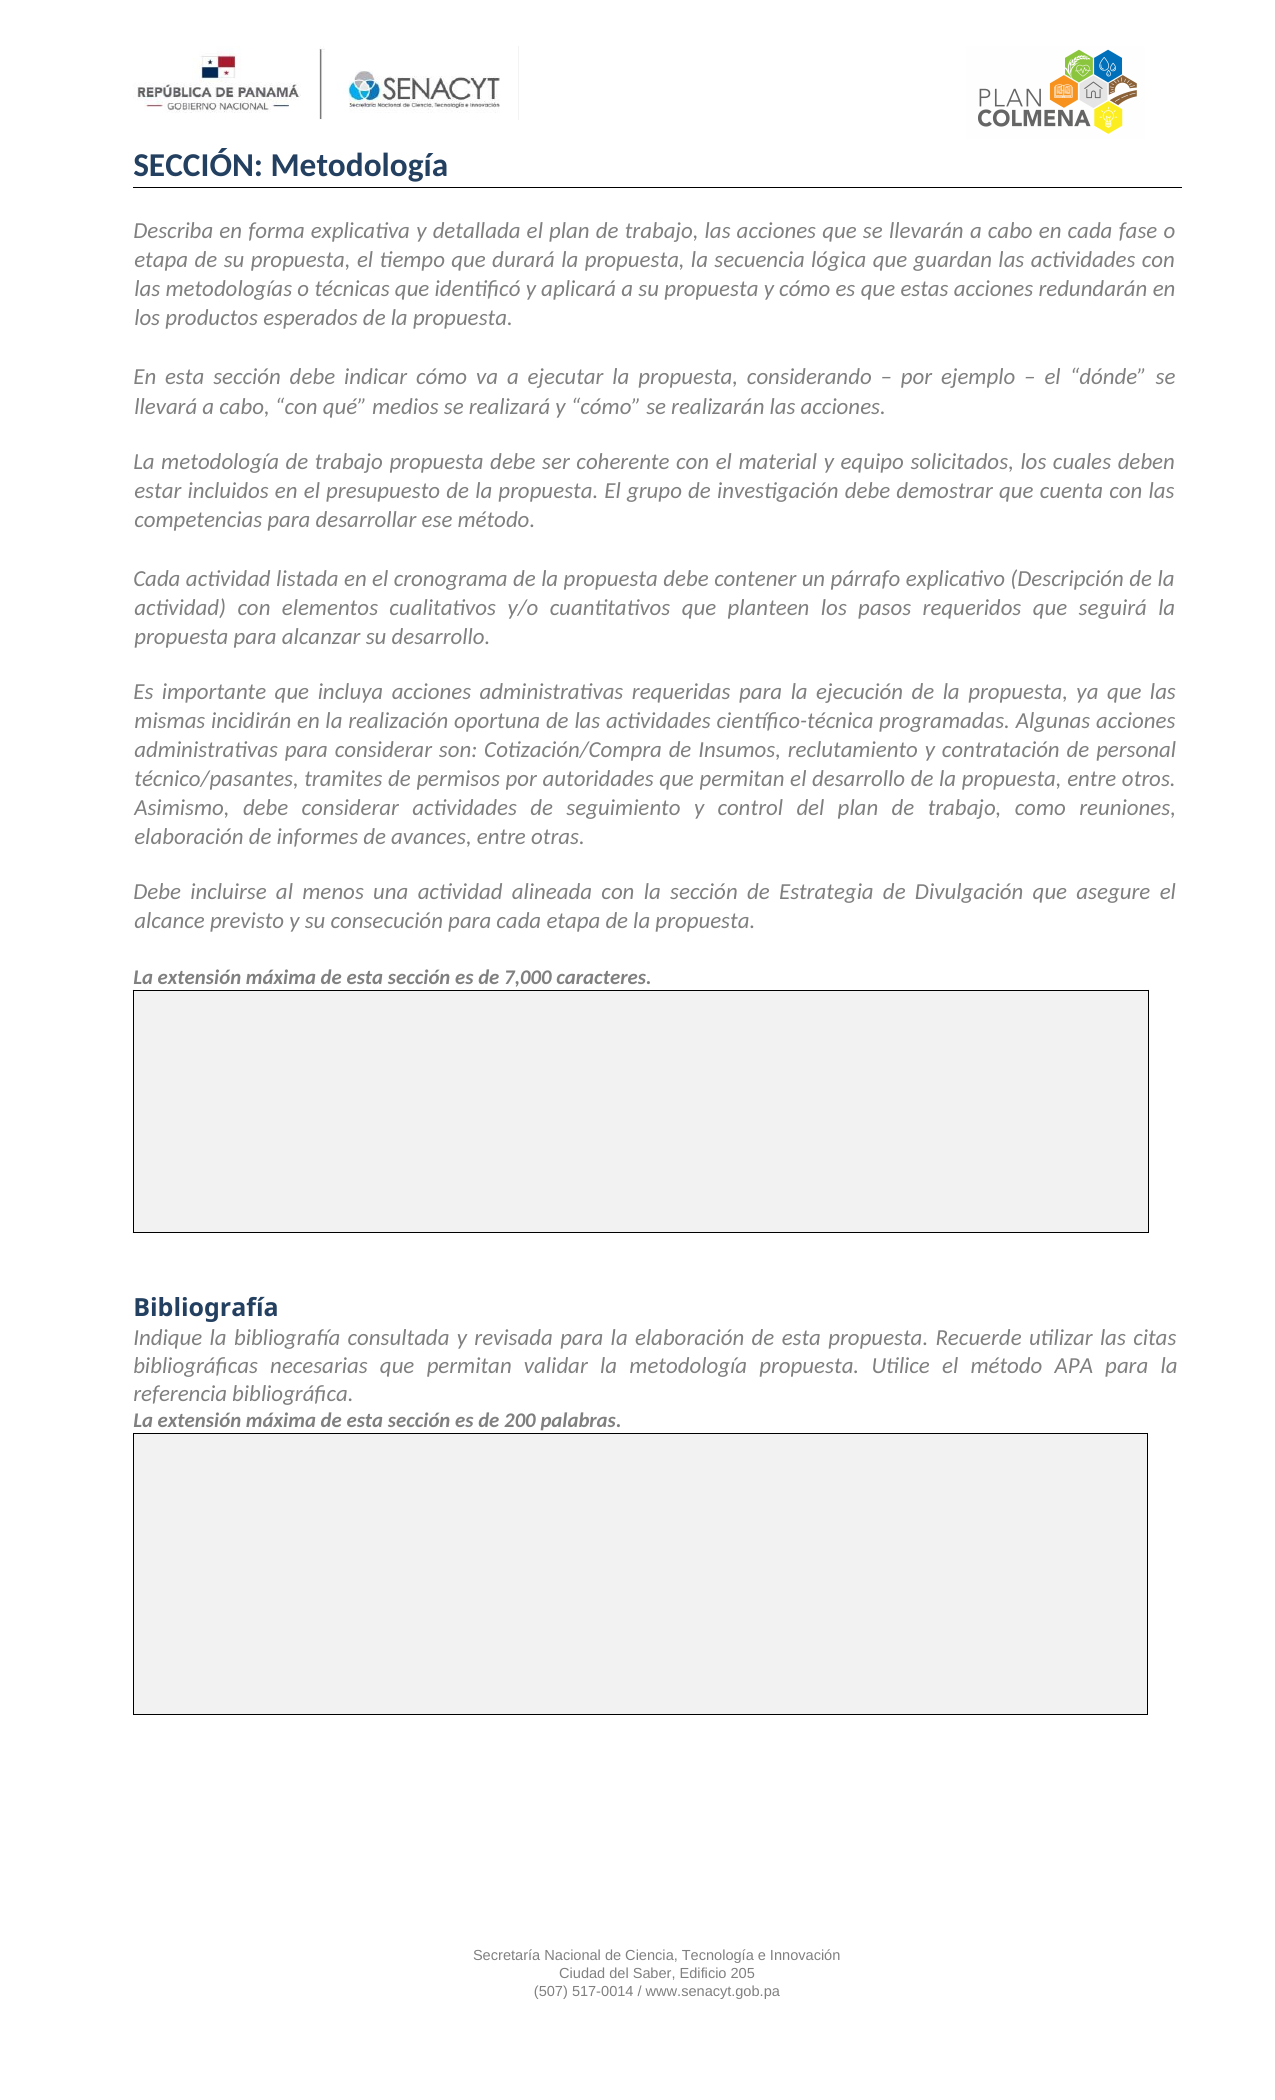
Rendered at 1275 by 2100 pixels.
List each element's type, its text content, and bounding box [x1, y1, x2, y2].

table_header [134, 991, 1148, 1232]
text La extensión máxima de esta sección es de 7,000 caracteres. [133, 964, 1182, 989]
text Cada actividad listada en el cronograma de la propuesta debe contener un párrafo explicativo (Descripción de la actividad) con elementos cualitativos y/o cuantitativos que planteen los pasos requeridos que seguirá la propuesta para alcanzar su desarrollo. [133, 564, 1180, 650]
picture [965, 46, 1145, 139]
text La metodología de trabajo propuesta debe ser coherente con el material y equipo solicitados, los cuales deben estar incluidos en el presupuesto de la propuesta. El grupo de investigación debe demostrar que cuenta con las competencias para desarrollar ese método. [133, 447, 1180, 533]
text Es importante que incluya acciones administrativas requeridas para la ejecución de la propuesta, ya que las mismas incidirán en la realización oportuna de las actividades científico-técnica programadas. Algunas acciones administrativas para considerar son: Cotización/Compra de Insumos, reclutamiento y contratación de personal técnico/pasantes, tramites de permisos por autoridades que permitan el desarrollo de la propuesta, entre otros. Asimismo, debe considerar actividades de seguimiento y control del plan de trabajo, como reuniones, elaboración de informes de avances, entre otras. [133, 677, 1180, 851]
text Indique la bibliografía consultada y revisada para la elaboración de esta propuesta. Recuerde utilizar las citas bibliográficas necesarias que permitan validar la metodología propuesta. Utilice el método APA para la referencia bibliográfica. [133, 1323, 1182, 1407]
text SECCIÓN: Metodología [133, 144, 1182, 187]
text Describa en forma explicativa y detallada el plan de trabajo, las acciones que se llevarán a cabo en cada fase o etapa de su propuesta, el tiempo que durará la propuesta, la secuencia lógica que guardan las actividades con las metodologías o técnicas que identificó y aplicará a su propuesta y cómo es que estas acciones redundarán en los productos esperados de la propuesta. [133, 216, 1180, 332]
text Debe incluirse al menos una actividad alineada con la sección de Estrategia de Divulgación que asegure el alcance previsto y su consecución para cada etapa de la propuesta. [133, 877, 1180, 934]
text Bibliografía [133, 1289, 1182, 1323]
text En esta sección debe indicar cómo va a ejecutar la propuesta, considerando – por ejemplo – el “dónde” se llevará a cabo, “con qué” medios se realizará y “cómo” se realizarán las acciones. [133, 363, 1180, 420]
picture [132, 46, 519, 120]
table_header [134, 1434, 1147, 1714]
text La extensión máxima de esta sección es de 200 palabras. [133, 1407, 1182, 1433]
